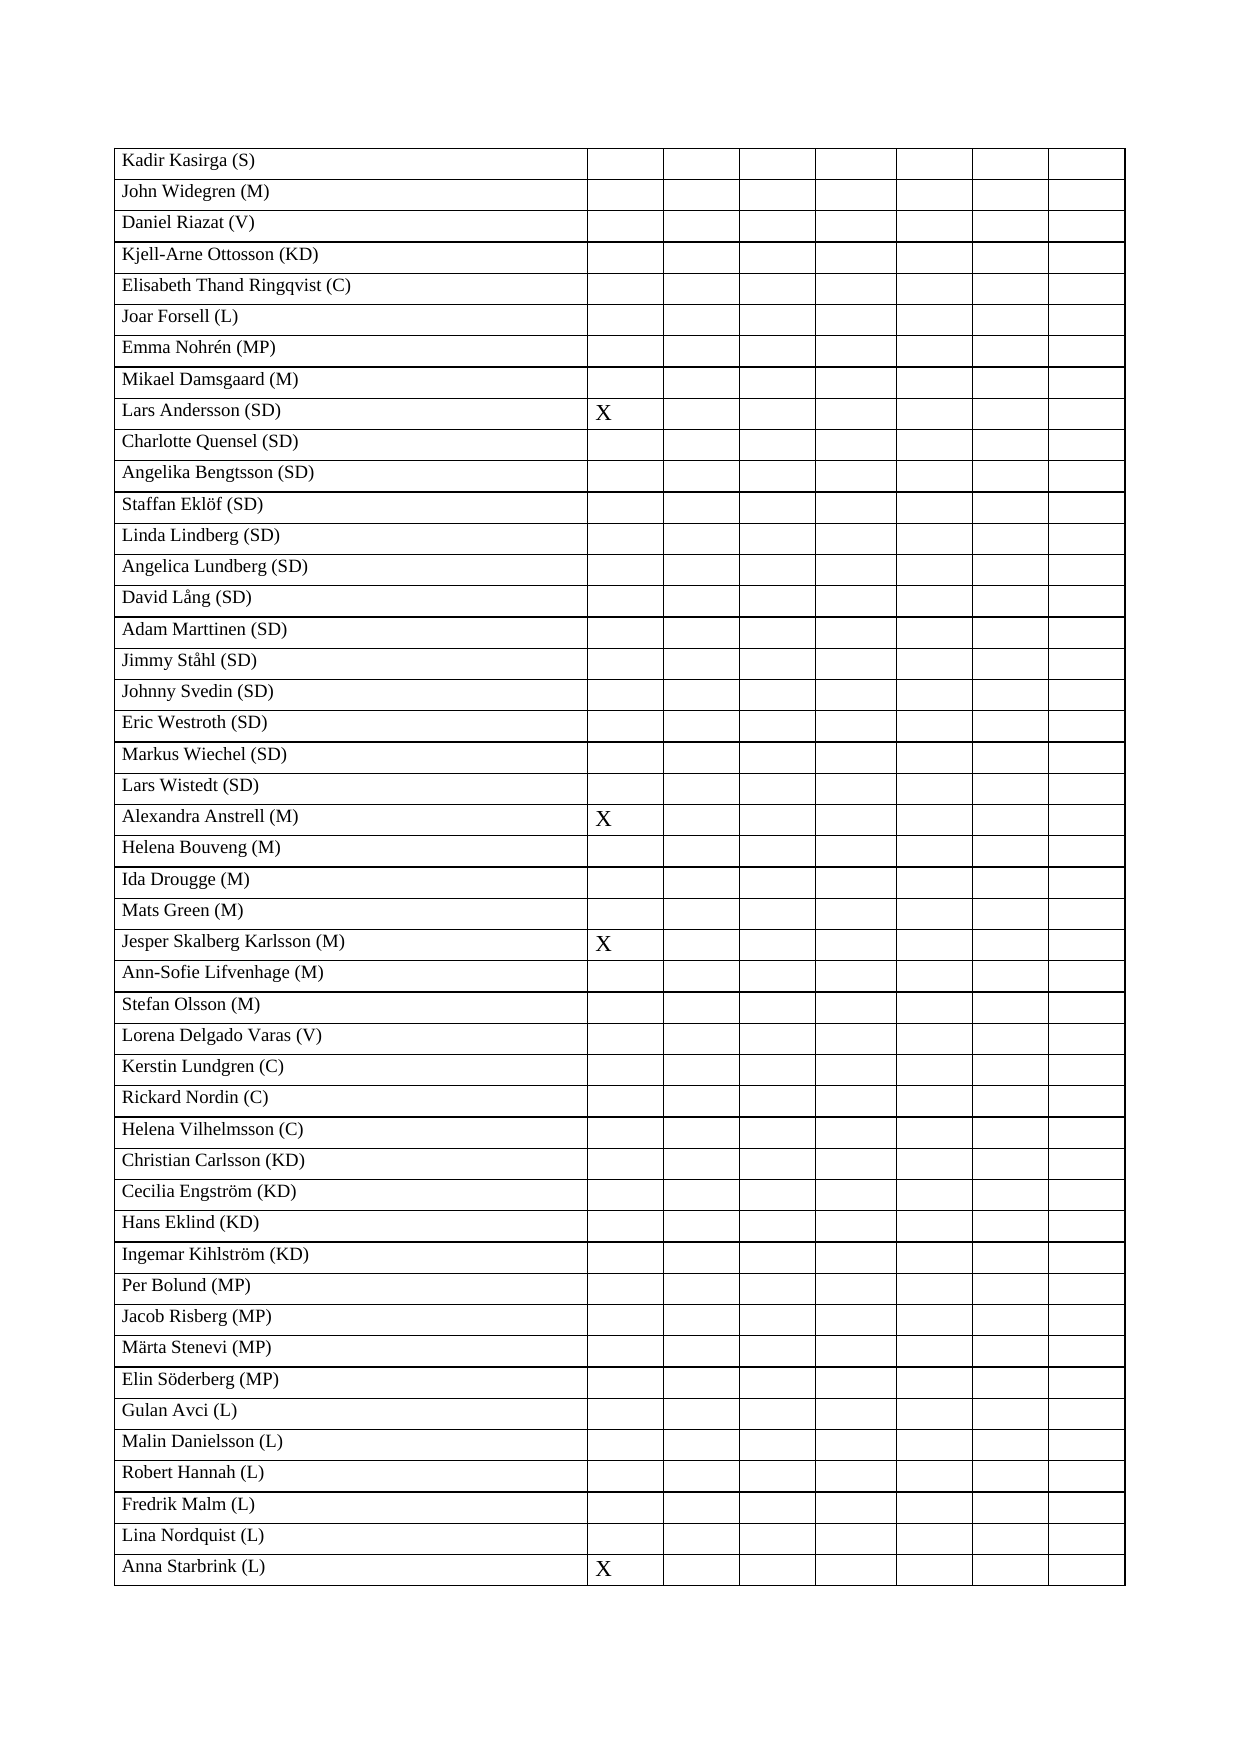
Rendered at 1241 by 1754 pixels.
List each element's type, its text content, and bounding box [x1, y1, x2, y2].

table_cell [664, 1336, 739, 1366]
table_cell [1049, 430, 1124, 460]
table_cell [664, 399, 739, 429]
table_cell [588, 274, 663, 304]
table_cell [588, 1493, 663, 1523]
table_cell [664, 586, 739, 616]
table_cell Daniel Riazat (V) [115, 211, 587, 241]
table_cell [897, 493, 972, 523]
table_cell [1049, 836, 1124, 866]
table_cell [816, 1243, 896, 1273]
table_cell [740, 1399, 815, 1429]
table_cell [816, 1118, 896, 1148]
table_cell [664, 805, 739, 835]
table_cell John Widegren (M) [115, 180, 587, 210]
table_cell [1049, 1461, 1124, 1491]
table_cell Kerstin Lundgren (C) [115, 1055, 587, 1085]
table_cell [1049, 618, 1124, 648]
table_cell [588, 368, 663, 398]
table_cell X [588, 930, 663, 960]
table_cell [816, 836, 896, 866]
table_cell [897, 430, 972, 460]
table_cell [588, 1243, 663, 1273]
table_cell [740, 711, 815, 741]
table_cell [1049, 243, 1124, 273]
table_cell [740, 961, 815, 991]
table_cell [897, 211, 972, 241]
table_cell [973, 930, 1048, 960]
table_cell [897, 1149, 972, 1179]
table_cell [588, 1055, 663, 1085]
table_cell [897, 743, 972, 773]
table_cell [664, 274, 739, 304]
table_cell [1049, 1118, 1124, 1148]
table_cell [897, 336, 972, 366]
table_cell [588, 1430, 663, 1460]
table_cell [897, 461, 972, 491]
table_cell [973, 399, 1048, 429]
table_cell [816, 743, 896, 773]
table_cell [897, 805, 972, 835]
table_cell [588, 618, 663, 648]
table_cell [588, 586, 663, 616]
table_cell Hans Eklind (KD) [115, 1211, 587, 1241]
table_cell [816, 680, 896, 710]
table_cell X [588, 1555, 663, 1585]
table_cell [1049, 961, 1124, 991]
table_cell [973, 1305, 1048, 1335]
table_cell [897, 1555, 972, 1585]
table_cell [1049, 1524, 1124, 1554]
table_cell [897, 1086, 972, 1116]
table_cell [973, 993, 1048, 1023]
table_cell [973, 524, 1048, 554]
table_cell Joar Forsell (L) [115, 305, 587, 335]
table_cell [1049, 399, 1124, 429]
table_cell [816, 1305, 896, 1335]
table_cell [664, 1430, 739, 1460]
table_cell [973, 555, 1048, 585]
table_cell [973, 493, 1048, 523]
table_cell [973, 1555, 1048, 1585]
table_cell [664, 1555, 739, 1585]
table_cell Markus Wiechel (SD) [115, 743, 587, 773]
table_cell [588, 493, 663, 523]
table_cell Eric Westroth (SD) [115, 711, 587, 741]
table_cell [897, 961, 972, 991]
table_cell [897, 1368, 972, 1398]
table_cell [897, 868, 972, 898]
table_cell Linda Lindberg (SD) [115, 524, 587, 554]
table_cell [897, 1305, 972, 1335]
table_cell [740, 149, 815, 179]
table_cell [740, 586, 815, 616]
table_cell [740, 1368, 815, 1398]
table_cell [816, 524, 896, 554]
table_cell [897, 305, 972, 335]
table_cell Mats Green (M) [115, 899, 587, 929]
table_cell [664, 1305, 739, 1335]
table_cell [740, 399, 815, 429]
table_cell [664, 1211, 739, 1241]
table_cell [664, 180, 739, 210]
table_cell [816, 461, 896, 491]
table_cell [588, 649, 663, 679]
table_cell Ann-Sofie Lifvenhage (M) [115, 961, 587, 991]
table_cell Malin Danielsson (L) [115, 1430, 587, 1460]
table_cell [1049, 993, 1124, 1023]
table_cell [816, 1024, 896, 1054]
table_cell [588, 430, 663, 460]
table_cell Charlotte Quensel (SD) [115, 430, 587, 460]
table_cell [588, 868, 663, 898]
table_cell Ingemar Kihlström (KD) [115, 1243, 587, 1273]
table_cell [973, 180, 1048, 210]
table_cell [664, 711, 739, 741]
table_cell [740, 1149, 815, 1179]
table_cell [816, 993, 896, 1023]
table_cell [588, 1461, 663, 1491]
table_cell [588, 305, 663, 335]
table_cell [816, 1149, 896, 1179]
table_cell [816, 711, 896, 741]
table_cell [588, 1086, 663, 1116]
table_cell [973, 1524, 1048, 1554]
table_cell Adam Marttinen (SD) [115, 618, 587, 648]
table_cell [897, 555, 972, 585]
table_cell Fredrik Malm (L) [115, 1493, 587, 1523]
table_cell [1049, 1211, 1124, 1241]
table_cell [897, 586, 972, 616]
table_cell [664, 774, 739, 804]
table_cell [897, 836, 972, 866]
table_cell [973, 1118, 1048, 1148]
table_cell [1049, 493, 1124, 523]
table_cell [740, 930, 815, 960]
table_cell [973, 1149, 1048, 1179]
table_cell [740, 1180, 815, 1210]
table_cell [816, 1055, 896, 1085]
table_cell [973, 461, 1048, 491]
table_cell [816, 274, 896, 304]
table_cell [816, 1430, 896, 1460]
table_cell [1049, 1274, 1124, 1304]
table_cell [897, 1118, 972, 1148]
table_cell [740, 243, 815, 273]
table_cell [1049, 461, 1124, 491]
table_cell [588, 961, 663, 991]
table_cell [740, 836, 815, 866]
table_cell [1049, 180, 1124, 210]
table_cell [588, 1524, 663, 1554]
table_cell [897, 1461, 972, 1491]
table_cell [816, 1399, 896, 1429]
table_cell Staffan Eklöf (SD) [115, 493, 587, 523]
table_cell [1049, 1055, 1124, 1085]
table_cell [664, 1461, 739, 1491]
table_cell [973, 368, 1048, 398]
table_cell [588, 743, 663, 773]
table_cell [664, 1118, 739, 1148]
table_cell [664, 336, 739, 366]
table_cell [664, 149, 739, 179]
table_cell [664, 993, 739, 1023]
table_cell [588, 1024, 663, 1054]
table_cell [588, 1305, 663, 1335]
table_cell [973, 1461, 1048, 1491]
table_cell [1049, 743, 1124, 773]
table_cell [588, 1368, 663, 1398]
table_cell [897, 618, 972, 648]
table_cell [664, 1180, 739, 1210]
table_cell Stefan Olsson (M) [115, 993, 587, 1023]
table_cell [664, 1524, 739, 1554]
table_cell [588, 1180, 663, 1210]
table_cell [1049, 1149, 1124, 1179]
table_cell [1049, 680, 1124, 710]
table_cell [897, 711, 972, 741]
table_cell [816, 430, 896, 460]
table_cell [973, 586, 1048, 616]
table_cell [816, 180, 896, 210]
table_cell [588, 1336, 663, 1366]
table_cell [973, 743, 1048, 773]
table_cell [664, 461, 739, 491]
table_cell [588, 461, 663, 491]
table_cell [588, 899, 663, 929]
table_cell [1049, 930, 1124, 960]
table_cell Christian Carlsson (KD) [115, 1149, 587, 1179]
table_cell [588, 1149, 663, 1179]
table_cell [897, 1055, 972, 1085]
table_cell Kjell-Arne Ottosson (KD) [115, 243, 587, 273]
table_cell [1049, 586, 1124, 616]
table_cell [1049, 774, 1124, 804]
table_cell [1049, 1555, 1124, 1585]
table_cell [664, 1055, 739, 1085]
table_cell X [588, 805, 663, 835]
table_cell [973, 305, 1048, 335]
table_cell [897, 1430, 972, 1460]
table_cell [1049, 805, 1124, 835]
table_cell [973, 430, 1048, 460]
table_cell [664, 899, 739, 929]
table_cell [816, 1461, 896, 1491]
table_cell [740, 743, 815, 773]
table_cell Kadir Kasirga (S) [115, 149, 587, 179]
table_cell [740, 1211, 815, 1241]
table_cell [816, 930, 896, 960]
table_cell [664, 1149, 739, 1179]
table_cell [816, 1493, 896, 1523]
table_cell [816, 899, 896, 929]
table_cell Jacob Risberg (MP) [115, 1305, 587, 1335]
table_cell [664, 1243, 739, 1273]
table_cell [1049, 1086, 1124, 1116]
table_cell [740, 1055, 815, 1085]
table_cell [740, 1493, 815, 1523]
table_cell [664, 524, 739, 554]
table_cell [897, 1399, 972, 1429]
table_cell Cecilia Engström (KD) [115, 1180, 587, 1210]
table_cell [897, 993, 972, 1023]
table_cell [1049, 1368, 1124, 1398]
table_cell [897, 1024, 972, 1054]
table_cell [664, 868, 739, 898]
table_cell [1049, 1024, 1124, 1054]
table_cell [973, 1430, 1048, 1460]
table_cell [1049, 524, 1124, 554]
table_cell [740, 1086, 815, 1116]
table_cell [816, 618, 896, 648]
table_cell [816, 1336, 896, 1366]
table_cell [740, 868, 815, 898]
table_cell [897, 1243, 972, 1273]
table_cell [664, 1274, 739, 1304]
table_cell [816, 649, 896, 679]
table_cell Jimmy Ståhl (SD) [115, 649, 587, 679]
table_cell [664, 1368, 739, 1398]
table_cell [740, 618, 815, 648]
table_cell [740, 1430, 815, 1460]
table_cell [1049, 899, 1124, 929]
table_cell [1049, 1493, 1124, 1523]
table_cell [588, 1211, 663, 1241]
table_cell Johnny Svedin (SD) [115, 680, 587, 710]
table_cell Märta Stenevi (MP) [115, 1336, 587, 1366]
table_cell Helena Vilhelmsson (C) [115, 1118, 587, 1148]
table_cell [740, 555, 815, 585]
table_cell [1049, 1430, 1124, 1460]
table_cell [740, 524, 815, 554]
table_cell [897, 368, 972, 398]
table_cell [588, 711, 663, 741]
table_cell [973, 805, 1048, 835]
table_cell [973, 274, 1048, 304]
table_cell [588, 774, 663, 804]
table_cell [973, 211, 1048, 241]
table_cell [816, 961, 896, 991]
table_cell [740, 1555, 815, 1585]
table_cell Per Bolund (MP) [115, 1274, 587, 1304]
table_cell [664, 680, 739, 710]
table_cell [740, 274, 815, 304]
table_cell [897, 899, 972, 929]
table_cell [1049, 868, 1124, 898]
table_cell [740, 680, 815, 710]
table_cell [664, 961, 739, 991]
table_cell Rickard Nordin (C) [115, 1086, 587, 1116]
table_cell [740, 211, 815, 241]
table_cell [897, 524, 972, 554]
table_cell [1049, 555, 1124, 585]
table_cell [740, 993, 815, 1023]
table_cell [816, 1368, 896, 1398]
table_cell [664, 430, 739, 460]
table_cell [973, 336, 1048, 366]
table_cell [588, 1399, 663, 1429]
table_cell [897, 1211, 972, 1241]
table_cell [664, 618, 739, 648]
table_cell [740, 493, 815, 523]
table_cell [588, 211, 663, 241]
table_cell [816, 1524, 896, 1554]
table_cell [816, 243, 896, 273]
table_cell [816, 1274, 896, 1304]
table_cell [588, 680, 663, 710]
table_cell [973, 868, 1048, 898]
table_cell [973, 1086, 1048, 1116]
table_cell [816, 149, 896, 179]
table_cell [588, 1118, 663, 1148]
table_cell [816, 586, 896, 616]
table_cell [1049, 1180, 1124, 1210]
table_cell [973, 1243, 1048, 1273]
table_cell [816, 805, 896, 835]
table_cell [973, 680, 1048, 710]
table_cell [740, 1024, 815, 1054]
table_cell [588, 993, 663, 1023]
table_cell [816, 555, 896, 585]
table_cell [973, 1336, 1048, 1366]
table_cell [816, 1555, 896, 1585]
table_cell Jesper Skalberg Karlsson (M) [115, 930, 587, 960]
table_cell [740, 461, 815, 491]
table_cell [740, 180, 815, 210]
table_cell [664, 211, 739, 241]
table_cell Robert Hannah (L) [115, 1461, 587, 1491]
table_cell [740, 1336, 815, 1366]
table_cell [1049, 1243, 1124, 1273]
table_cell [740, 1305, 815, 1335]
table_cell [588, 336, 663, 366]
table_cell [816, 1211, 896, 1241]
table_cell [664, 243, 739, 273]
table_cell Lorena Delgado Varas (V) [115, 1024, 587, 1054]
table_cell Anna Starbrink (L) [115, 1555, 587, 1585]
table_cell [664, 930, 739, 960]
table_cell Elisabeth Thand Ringqvist (C) [115, 274, 587, 304]
table_cell [897, 243, 972, 273]
table_cell Ida Drougge (M) [115, 868, 587, 898]
table_cell [740, 305, 815, 335]
table_cell [973, 1368, 1048, 1398]
table_cell [973, 899, 1048, 929]
table_cell Lina Nordquist (L) [115, 1524, 587, 1554]
table_cell [664, 743, 739, 773]
table_cell [816, 305, 896, 335]
table_cell [1049, 1399, 1124, 1429]
table_cell [816, 336, 896, 366]
table_cell [740, 1243, 815, 1273]
table_cell [1049, 305, 1124, 335]
table_cell [740, 805, 815, 835]
table_cell [664, 493, 739, 523]
table_cell [897, 1524, 972, 1554]
table_cell [897, 1336, 972, 1366]
table_cell [664, 1024, 739, 1054]
table_cell [973, 1055, 1048, 1085]
table_cell Emma Nohrén (MP) [115, 336, 587, 366]
table_cell David Lång (SD) [115, 586, 587, 616]
table_cell [588, 180, 663, 210]
table_cell [897, 1493, 972, 1523]
table_cell [897, 274, 972, 304]
table_cell [897, 1180, 972, 1210]
table_cell [897, 774, 972, 804]
table_cell [1049, 649, 1124, 679]
table_cell [1049, 1336, 1124, 1366]
table_cell [740, 336, 815, 366]
table_cell [740, 1524, 815, 1554]
table_cell [740, 430, 815, 460]
table_cell [973, 1274, 1048, 1304]
table_cell Helena Bouveng (M) [115, 836, 587, 866]
table_cell [1049, 336, 1124, 366]
table_cell Gulan Avci (L) [115, 1399, 587, 1429]
table_cell [588, 524, 663, 554]
table_cell [664, 305, 739, 335]
table_cell [664, 836, 739, 866]
table_cell [1049, 211, 1124, 241]
table_cell [740, 1274, 815, 1304]
table_cell [897, 1274, 972, 1304]
table_cell [816, 399, 896, 429]
table_cell [973, 149, 1048, 179]
table_cell [816, 368, 896, 398]
table_cell [897, 680, 972, 710]
table_cell X [588, 399, 663, 429]
table_cell [897, 930, 972, 960]
table_cell [973, 618, 1048, 648]
table_cell [897, 180, 972, 210]
table_cell [740, 899, 815, 929]
table_cell [973, 243, 1048, 273]
table_cell Elin Söderberg (MP) [115, 1368, 587, 1398]
table_cell [1049, 368, 1124, 398]
table_cell [816, 774, 896, 804]
table_cell Lars Wistedt (SD) [115, 774, 587, 804]
table_cell Angelica Lundberg (SD) [115, 555, 587, 585]
table_cell [973, 1399, 1048, 1429]
table_cell [740, 774, 815, 804]
table_cell Alexandra Anstrell (M) [115, 805, 587, 835]
table_cell [1049, 149, 1124, 179]
table_cell [897, 149, 972, 179]
table_cell [816, 868, 896, 898]
table_cell [1049, 711, 1124, 741]
table_cell [973, 649, 1048, 679]
table_cell [588, 149, 663, 179]
table_cell [588, 1274, 663, 1304]
table_cell [740, 649, 815, 679]
table_cell [664, 649, 739, 679]
table_cell [816, 1180, 896, 1210]
table_cell Angelika Bengtsson (SD) [115, 461, 587, 491]
table_cell Mikael Damsgaard (M) [115, 368, 587, 398]
table_cell [664, 368, 739, 398]
table_cell [740, 1118, 815, 1148]
table_cell [897, 399, 972, 429]
table_cell [1049, 274, 1124, 304]
table_cell [664, 1086, 739, 1116]
table_cell [588, 836, 663, 866]
table_cell [664, 1399, 739, 1429]
table_cell [588, 243, 663, 273]
table_cell [664, 1493, 739, 1523]
table_cell [740, 1461, 815, 1491]
table_cell [973, 774, 1048, 804]
table_cell [664, 555, 739, 585]
table_cell [973, 1180, 1048, 1210]
table_cell [973, 711, 1048, 741]
table_cell [973, 961, 1048, 991]
table_cell [973, 836, 1048, 866]
table_cell [740, 368, 815, 398]
table_cell [973, 1024, 1048, 1054]
table_cell Lars Andersson (SD) [115, 399, 587, 429]
table_cell [973, 1493, 1048, 1523]
table_cell [1049, 1305, 1124, 1335]
table_cell [897, 649, 972, 679]
table_cell [816, 493, 896, 523]
table_cell [588, 555, 663, 585]
table_cell [816, 211, 896, 241]
table_cell [973, 1211, 1048, 1241]
table_cell [816, 1086, 896, 1116]
